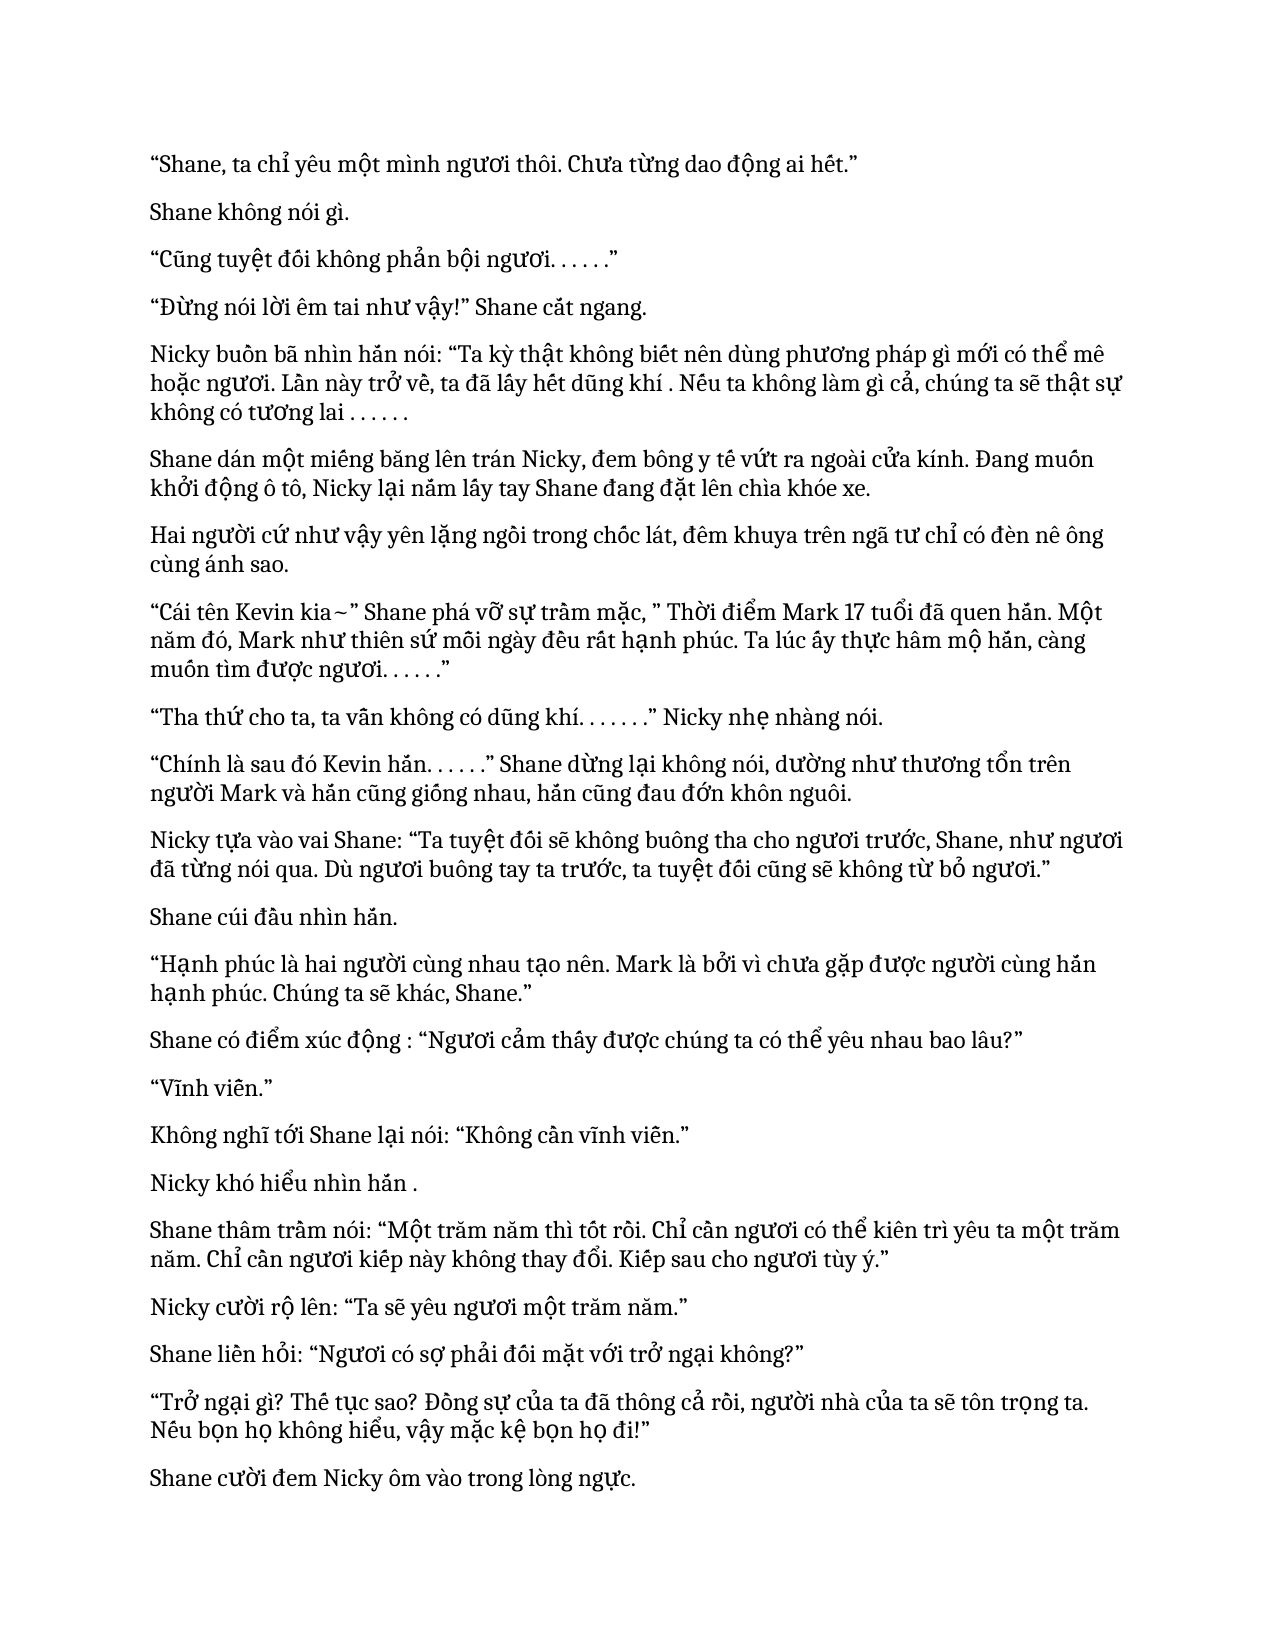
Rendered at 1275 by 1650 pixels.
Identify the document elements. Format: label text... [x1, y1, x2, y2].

text “Hạnh phúc là hai người cùng nhau tạo nên. Mark là bởi vì chưa gặp được người cùng hắn hạnh phúc. Chúng ta sẽ khác, Shane.” [150, 950, 1125, 1007]
text Shane dán một miếng băng lên trán Nicky, đem bông y tế vứt ra ngoài cửa kính. Đang muốn khởi động ô tô, Nicky lại nắm lấy tay Shane đang đặt lên chìa khóe xe. [150, 445, 1125, 502]
text Nicky tựa vào vai Shane: “Ta tuyệt đối sẽ không buông tha cho ngươi trước, Shane, như ngươi đã từng nói qua. Dù ngươi buông tay ta trước, ta tuyệt đối cũng sẽ không từ bỏ ngươi.” [150, 826, 1125, 884]
text Không nghĩ tới Shane lại nói: “Không cần vĩnh viễn.” [150, 1121, 1125, 1150]
text Nicky buồn bã nhìn hắn nói: “Ta kỳ thật không biết nên dùng phương pháp gì mới có thể mê hoặc ngươi. Lần này trở về, ta đã lấy hết dũng khí . Nếu ta không làm gì cả, chúng ta sẽ thật sự không có tương lai . . . . . . [150, 340, 1125, 426]
text Shane không nói gì. [150, 197, 1125, 226]
text Nicky khó hiểu nhìn hắn . [150, 1169, 1125, 1197]
text Hai người cứ như vậy yên lặng ngồi trong chốc lát, đêm khuya trên ngã tư chỉ có đèn nê ông cùng ánh sao. [150, 521, 1125, 579]
text “Cái tên Kevin kia~” Shane phá vỡ sự trầm mặc, ” Thời điểm Mark 17 tuổi đã quen hắn. Một năm đó, Mark như thiên sứ mỗi ngày đều rất hạnh phúc. Ta lúc ấy thực hâm mộ hắn, càng muốn tìm được ngươi. . . . . .” [150, 597, 1125, 684]
text Nicky cười rộ lên: “Ta sẽ yêu ngươi một trăm năm.” [150, 1292, 1125, 1321]
text “Chính là sau đó Kevin hắn. . . . . .” Shane dừng lại không nói, dường như thương tổn trên người Mark và hắn cũng giống nhau, hắn cũng đau đớn khôn nguôi. [150, 750, 1125, 807]
text Shane liền hỏi: “Ngươi có sợ phải đối mặt với trở ngại không?” [150, 1340, 1125, 1369]
text “Shane, ta chỉ yêu một mình ngươi thôi. Chưa từng dao động ai hết.” [150, 150, 1125, 179]
text “Cũng tuyệt đối không phản bội ngươi. . . . . .” [150, 245, 1125, 274]
text Shane cúi đầu nhìn hắn. [150, 902, 1125, 931]
text “Đừng nói lời êm tai như vậy!” Shane cắt ngang. [150, 292, 1125, 321]
text “Vĩnh viễn.” [150, 1074, 1125, 1102]
text Shane cười đem Nicky ôm vào trong lòng ngực. [150, 1464, 1125, 1492]
text Shane có điểm xúc động : “Ngươi cảm thấy được chúng ta có thể yêu nhau bao lâu?” [150, 1026, 1125, 1055]
text “Tha thứ cho ta, ta vẫn không có dũng khí. . . . . . .” Nicky nhẹ nhàng nói. [150, 702, 1125, 731]
text Shane thâm trầm nói: “Một trăm năm thì tốt rồi. Chỉ cần ngươi có thể kiên trì yêu ta một trăm năm. Chỉ cần ngươi kiếp này không thay đổi. Kiếp sau cho ngươi tùy ý.” [150, 1216, 1125, 1274]
text “Trở ngại gì? Thế tục sao? Đồng sự của ta đã thông cả rồi, người nhà của ta sẽ tôn trọng ta. Nếu bọn họ không hiểu, vậy mặc kệ bọn họ đi!” [150, 1387, 1125, 1445]
